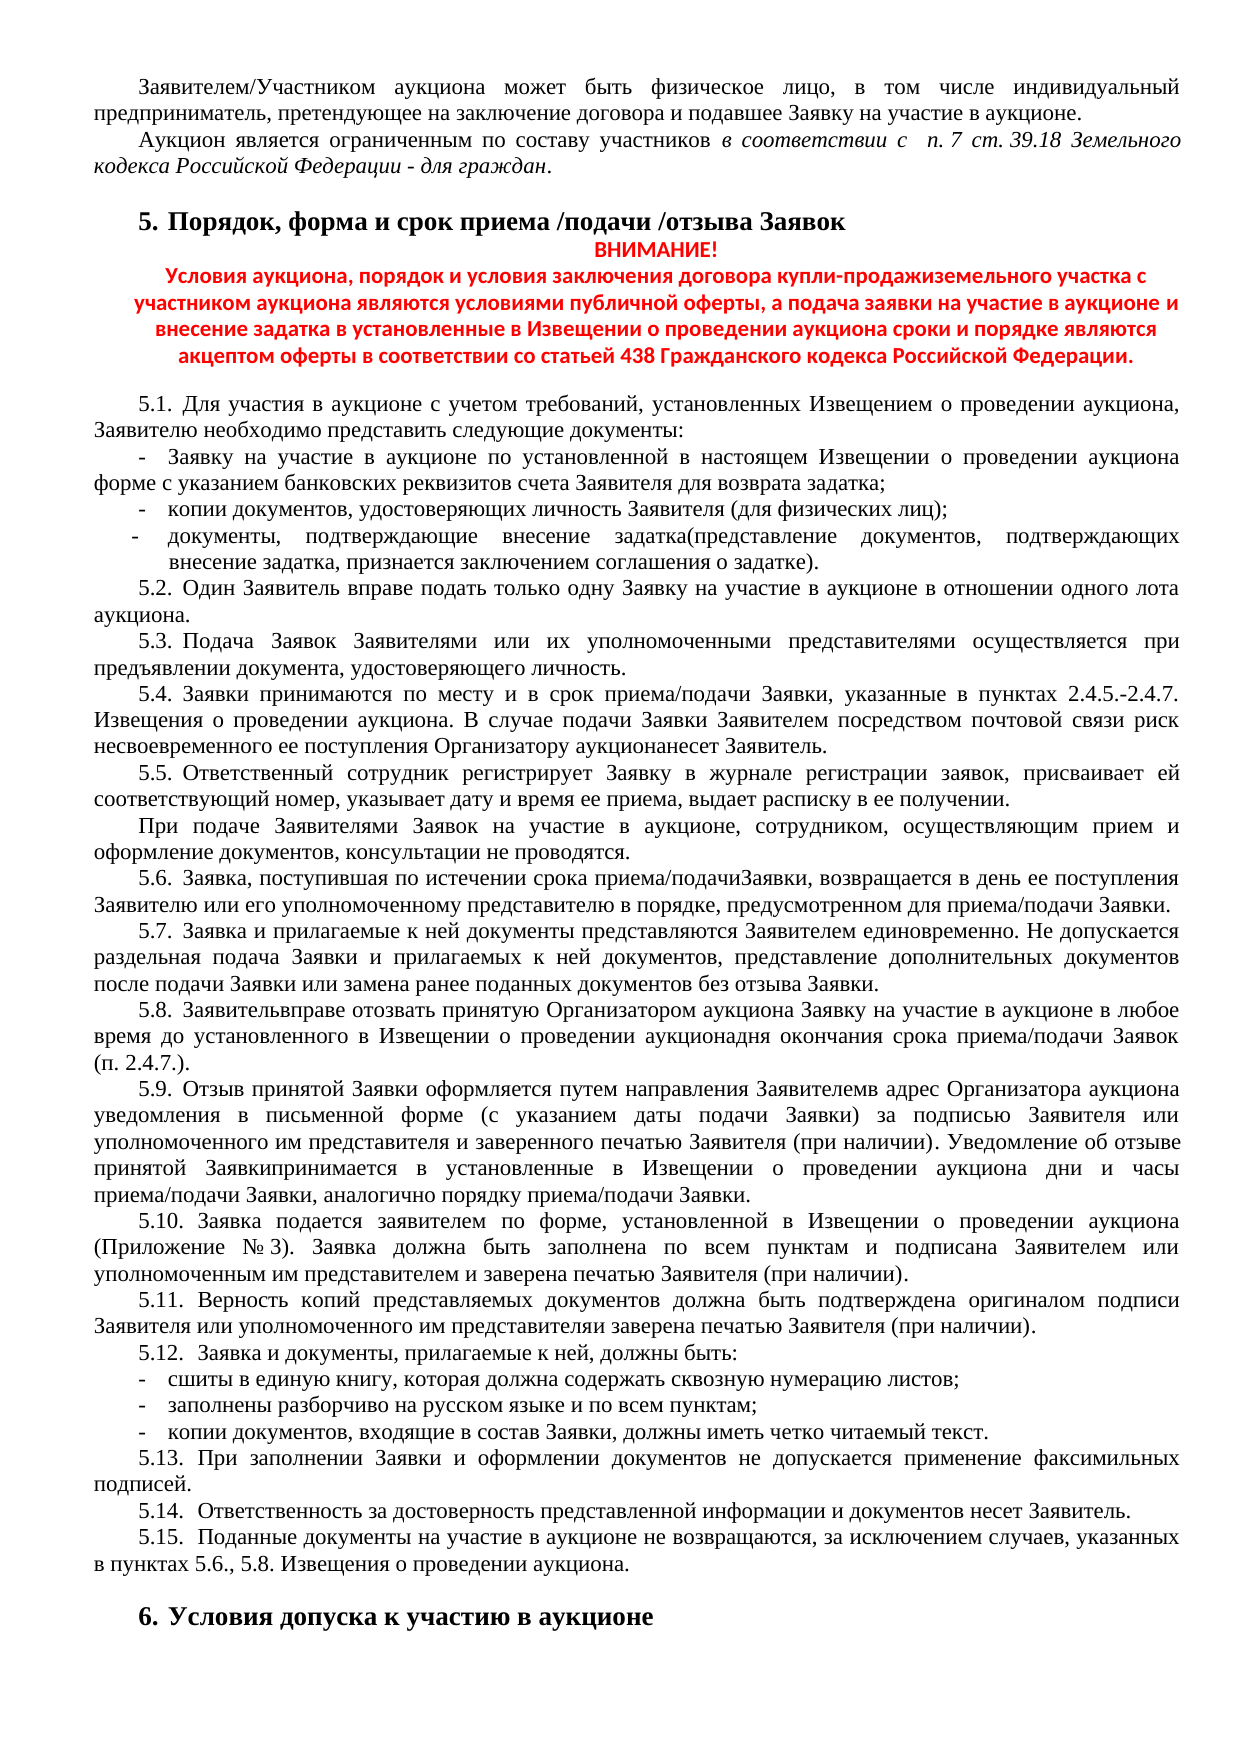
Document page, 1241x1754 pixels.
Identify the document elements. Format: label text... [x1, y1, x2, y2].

list копии документов, входящие в состав Заявки, должны иметь четко читаемый текст. [94, 1418, 1181, 1444]
list Отзыв принятой Заявки оформляется путем направления Заявителемв адрес Организатора аукциона уведомления в письменной форме (с указанием даты подачи Заявки) за подписью Заявителя или уполномоченного им представителя и заверенного печатью Заявителя (при наличии). Уведомление об отзыве принятой Заявкипринимается в установленные в Извещении о проведении аукциона дни и часы приема/подачи Заявки, аналогично порядку приема/подачи Заявки. [94, 1075, 1181, 1207]
list Подача Заявок Заявителями или их уполномоченными представителями осуществляется при предъявлении документа, удостоверяющего личность. [94, 627, 1181, 680]
list копии документов, удостоверяющих личность Заявителя (для физических лиц); [94, 495, 1181, 522]
list Ответственный сотрудник регистрирует Заявку в журнале регистрации заявок, присваивает ей соответствующий номер, указывает дату и время ее приема, выдает расписку в ее получении. [94, 759, 1181, 812]
text Аукцион является ограниченным по составу участников в соответствии с п. 7 ст. 39.18 Земельного кодекса Российской Федерации - для граждан. [94, 126, 1181, 178]
list сшиты в единую книгу, которая должна содержать сквозную нумерацию листов; [94, 1365, 1181, 1391]
list Условия допуска к участию в аукционе [131, 1602, 1181, 1631]
list Заявка и документы, прилагаемые к ней, должны быть: [94, 1339, 1181, 1365]
list Заявка и прилагаемые к ней документы представляются Заявителем единовременно. Не допускается раздельная подача Заявки и прилагаемых к ней документов, представление дополнительных документов после подачи Заявки или замена ранее поданных документов без отзыва Заявки. [94, 917, 1181, 996]
list Заявки принимаются по месту и в срок приема/подачи Заявки, указанные в пунктах 2.4.5.-2.4.7. Извещения о проведении аукциона. В случае подачи Заявки Заявителем посредством почтовой связи риск несвоевременного ее поступления Организатору аукционанесет Заявитель. [94, 680, 1181, 759]
list ВНИМАНИЕ! [131, 236, 1181, 263]
list документы, подтверждающие внесение задатка(представление документов, подтверждающих внесение задатка, признается заключением соглашения о задатке). [131, 522, 1181, 574]
list Верность копий представляемых документов должна быть подтверждена оригиналом подписи Заявителя или уполномоченного им представителяи заверена печатью Заявителя (при наличии). [94, 1286, 1181, 1339]
text Заявителем/Участником аукциона может быть физическое лицо, в том числе индивидуальный предприниматель, претендующее на заключение договора и подавшее Заявку на участие в аукционе. [94, 73, 1181, 126]
list Заявка, поступившая по истечении срока приема/подачиЗаявки, возвращается в день ее поступления Заявителю или его уполномоченному представителю в порядке, предусмотренном для приема/подачи Заявки. [94, 864, 1181, 917]
list Условия аукциона, порядок и условия заключения договора купли-продажиземельного участка с участником аукциона являются условиями публичной оферты, а подача заявки на участие в аукционе и внесение задатка в установленные в Извещении о проведении аукциона сроки и порядке являются акцептом оферты в соответствии со статьей 438 Гражданского кодекса Российской Федерации. [131, 263, 1181, 369]
list Заявку на участие в аукционе по установленной в настоящем Извещении о проведении аукциона форме с указанием банковских реквизитов счета Заявителя для возврата задатка; [94, 443, 1181, 495]
subtitle Порядок, форма и срок приема /подачи /отзыва Заявок [138, 205, 1181, 236]
list Один Заявитель вправе подать только одну Заявку на участие в аукционе в отношении одного лота аукциона. [94, 574, 1181, 627]
list Для участия в аукционе с учетом требований, установленных Извещением о проведении аукциона, Заявителю необходимо представить следующие документы: [94, 390, 1181, 443]
list Поданные документы на участие в аукционе не возвращаются, за исключением случаев, указанных в пунктах 5.6., 5.8. Извещения о проведении аукциона. [94, 1523, 1181, 1576]
list При заполнении Заявки и оформлении документов не допускается применение факсимильных подписей. [94, 1444, 1181, 1497]
list заполнены разборчиво на русском языке и по всем пунктам; [94, 1391, 1181, 1418]
list Заявительвправе отозвать принятую Организатором аукциона Заявку на участие в аукционе в любое время до установленного в Извещении о проведении аукционадня окончания срока приема/подачи Заявок (п. 2.4.7.). [94, 996, 1181, 1075]
list Заявка подается заявителем по форме, установленной в Извещении о проведении аукциона (Приложение № 3). Заявка должна быть заполнена по всем пунктам и подписана Заявителем или уполномоченным им представителем и заверена печатью Заявителя (при наличии). [94, 1207, 1181, 1286]
text При подаче Заявителями Заявок на участие в аукционе, сотрудником, осуществляющим прием и оформление документов, консультации не проводятся. [94, 812, 1181, 864]
list Ответственность за достоверность представленной информации и документов несет Заявитель. [94, 1497, 1181, 1523]
